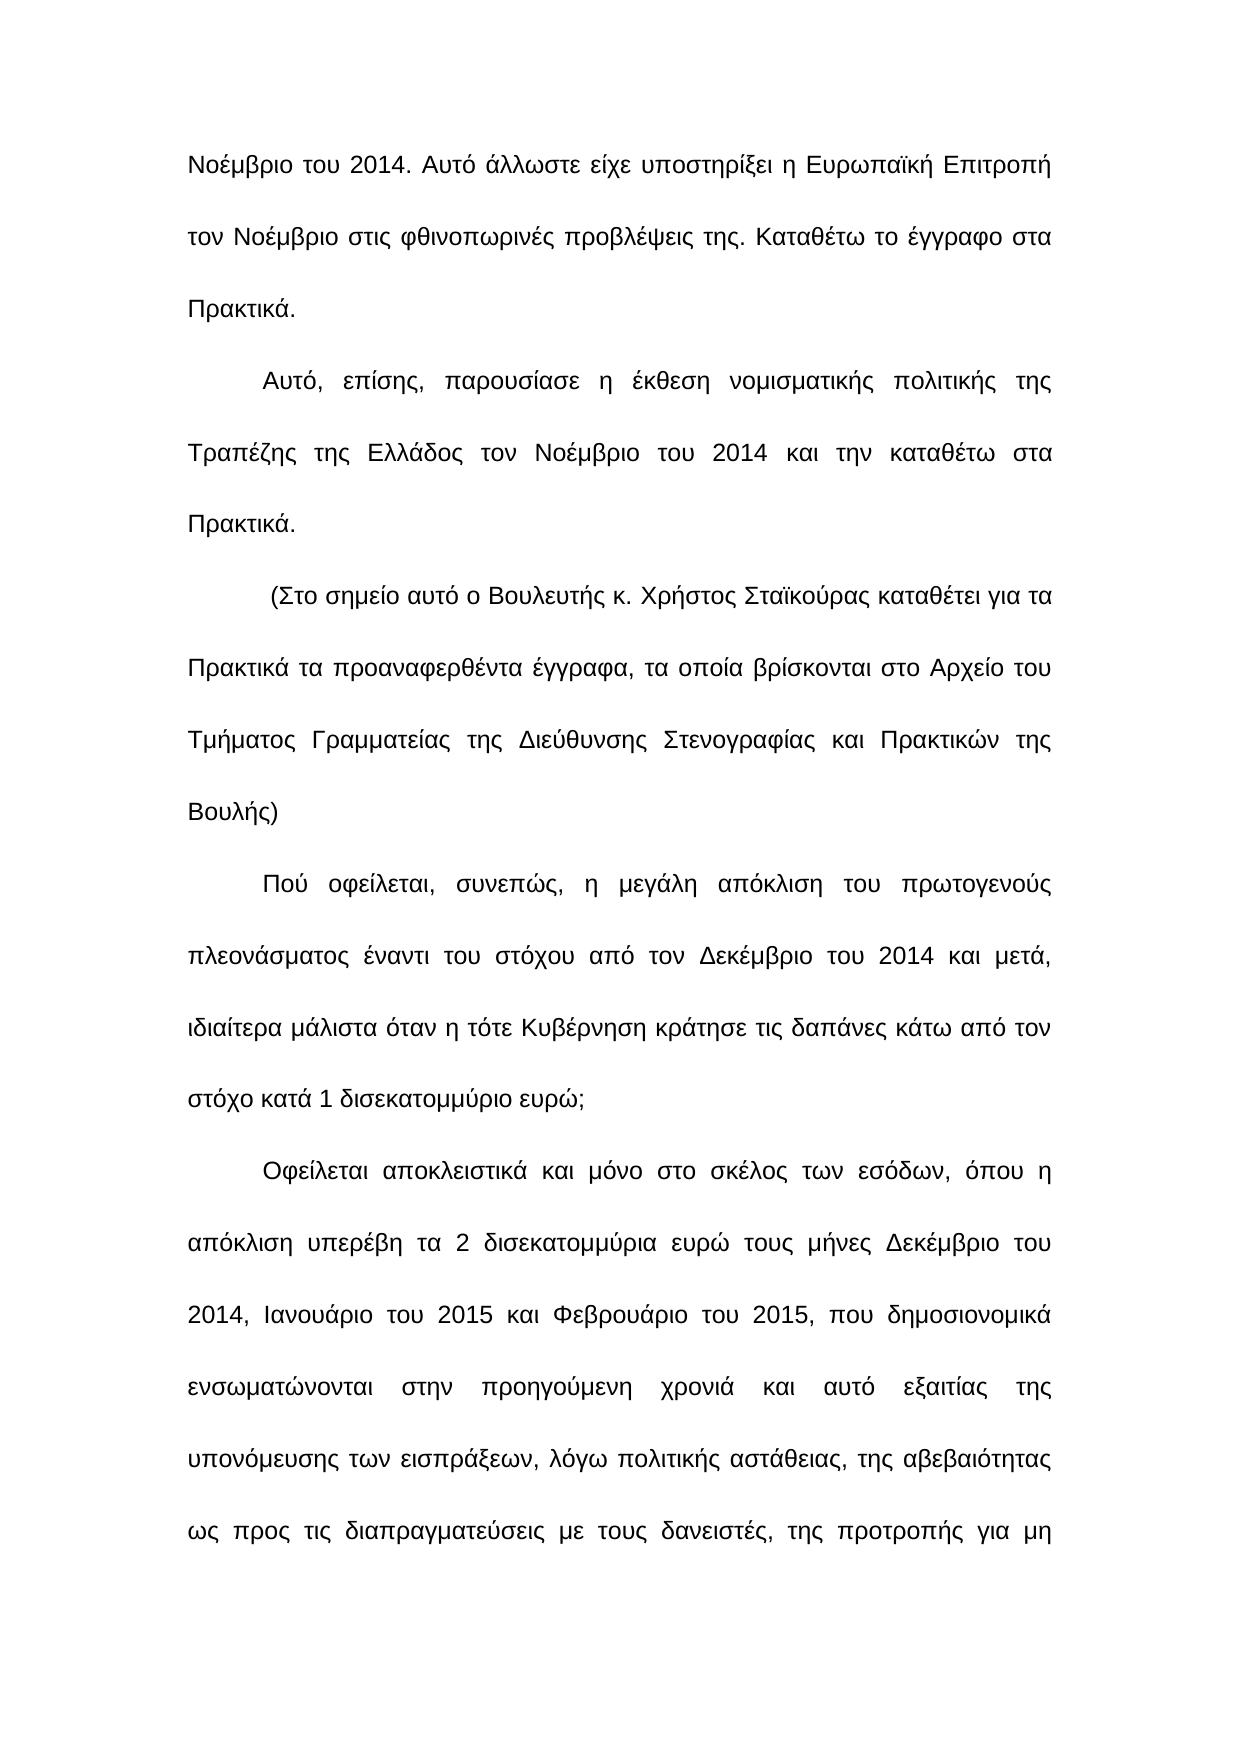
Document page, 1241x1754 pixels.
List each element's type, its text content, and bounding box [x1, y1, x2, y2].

text (Στο σημείο αυτό ο Βουλευτής κ. Χρήστος Σταϊκούρας καταθέτει για τα Πρακτικά τα προαναφερθέντα έγγραφα, τα οποία βρίσκονται στο Αρχείο του Τμήματος Γραμματείας της Διεύθυνσης Στενογραφίας και Πρακτικών της Βουλής) [187, 581, 1053, 826]
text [187, 150, 1053, 322]
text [187, 1156, 1053, 1544]
text Πού οφείλεται, συνεπώς, η μεγάλη απόκλιση του πρωτογενούς πλεονάσματος έναντι του στόχου από τον Δεκέμβριο του 2014 και μετά, ιδιαίτερα μάλιστα όταν η τότε Κυβέρνηση κράτησε τις δαπάνες κάτω από τον στόχο κατά 1 δισεκατομμύριο ευρώ; [187, 869, 1053, 1113]
text Αυτό, επίσης, παρουσίασε η έκθεση νομισματικής πολιτικής της Τραπέζης της Ελλάδος τον Νοέμβριο του 2014 και την καταθέτω στα Πρακτικά. [187, 366, 1053, 538]
